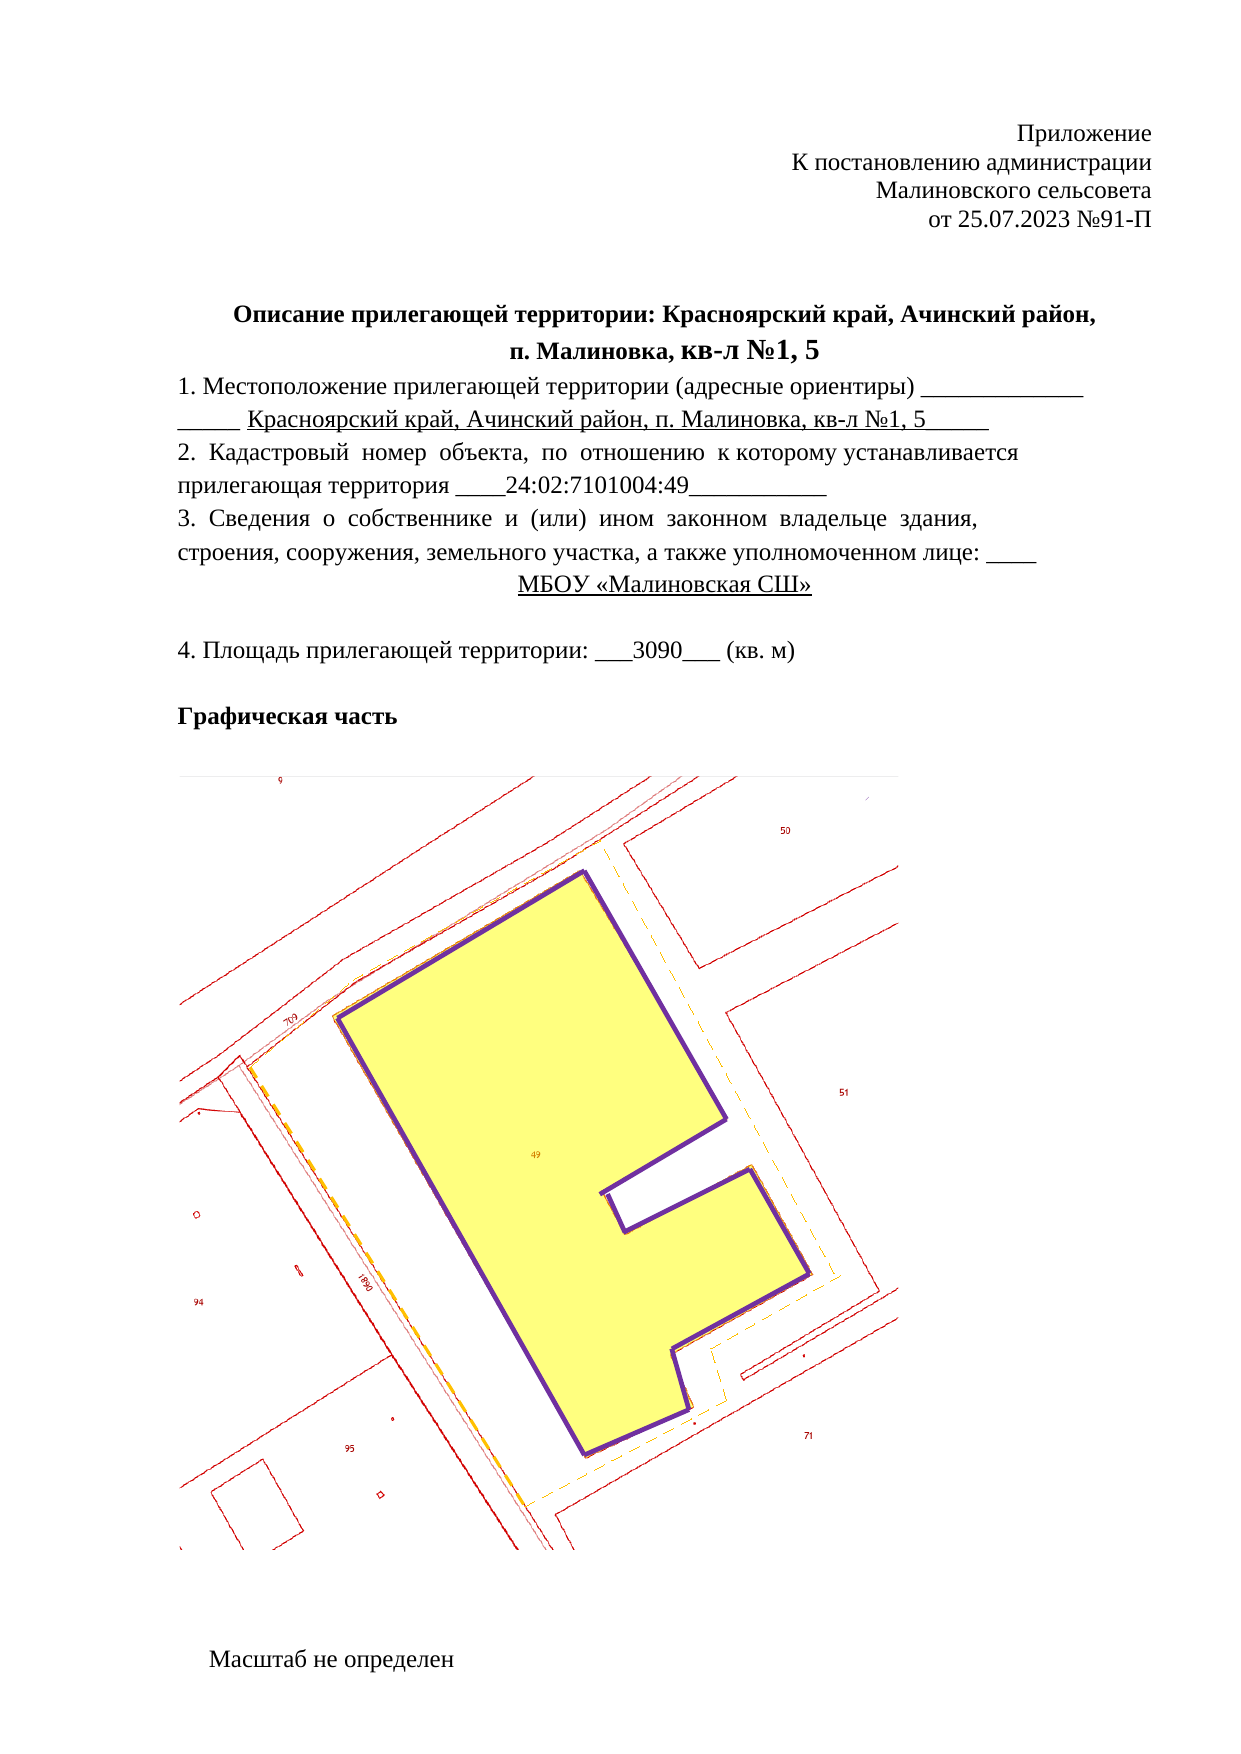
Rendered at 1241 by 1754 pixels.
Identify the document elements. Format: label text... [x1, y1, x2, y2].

text Описание прилегающей территории: Красноярский край, Ачинский район, [177, 299, 1152, 328]
text п. Малиновка, кв-л №1, 5 [177, 332, 1152, 366]
text 2. Кадастровый номер объекта, по отношению к которому устанавливается [177, 437, 1152, 466]
text от 25.07.2023 №91-П [177, 204, 1152, 233]
picture [179, 762, 899, 1550]
text _____ Красноярский край, Ачинский район, п. Малиновка, кв-л №1, 5_____ [177, 404, 1152, 432]
text прилегающая территория ____24:02:7101004:49___________ [177, 471, 1152, 499]
text 1. Местоположение прилегающей территории (адресные ориентиры) _____________ [177, 371, 1152, 399]
text 4. Площадь прилегающей территории: ___3090___ (кв. м) [177, 636, 1152, 664]
text 3. Сведения о собственнике и (или) ином законном владельце здания, [177, 503, 1152, 532]
text строения, сооружения, земельного участка, а также уполномоченном лице: ____ [177, 537, 1152, 565]
text К постановлению администрации [177, 147, 1152, 176]
text Приложение [177, 118, 1152, 147]
text Малиновского сельсовета [177, 176, 1152, 204]
text Масштаб не определен [177, 1644, 1152, 1672]
text Графическая часть [177, 701, 1152, 729]
text МБОУ «Малиновская СШ» [177, 569, 1152, 598]
